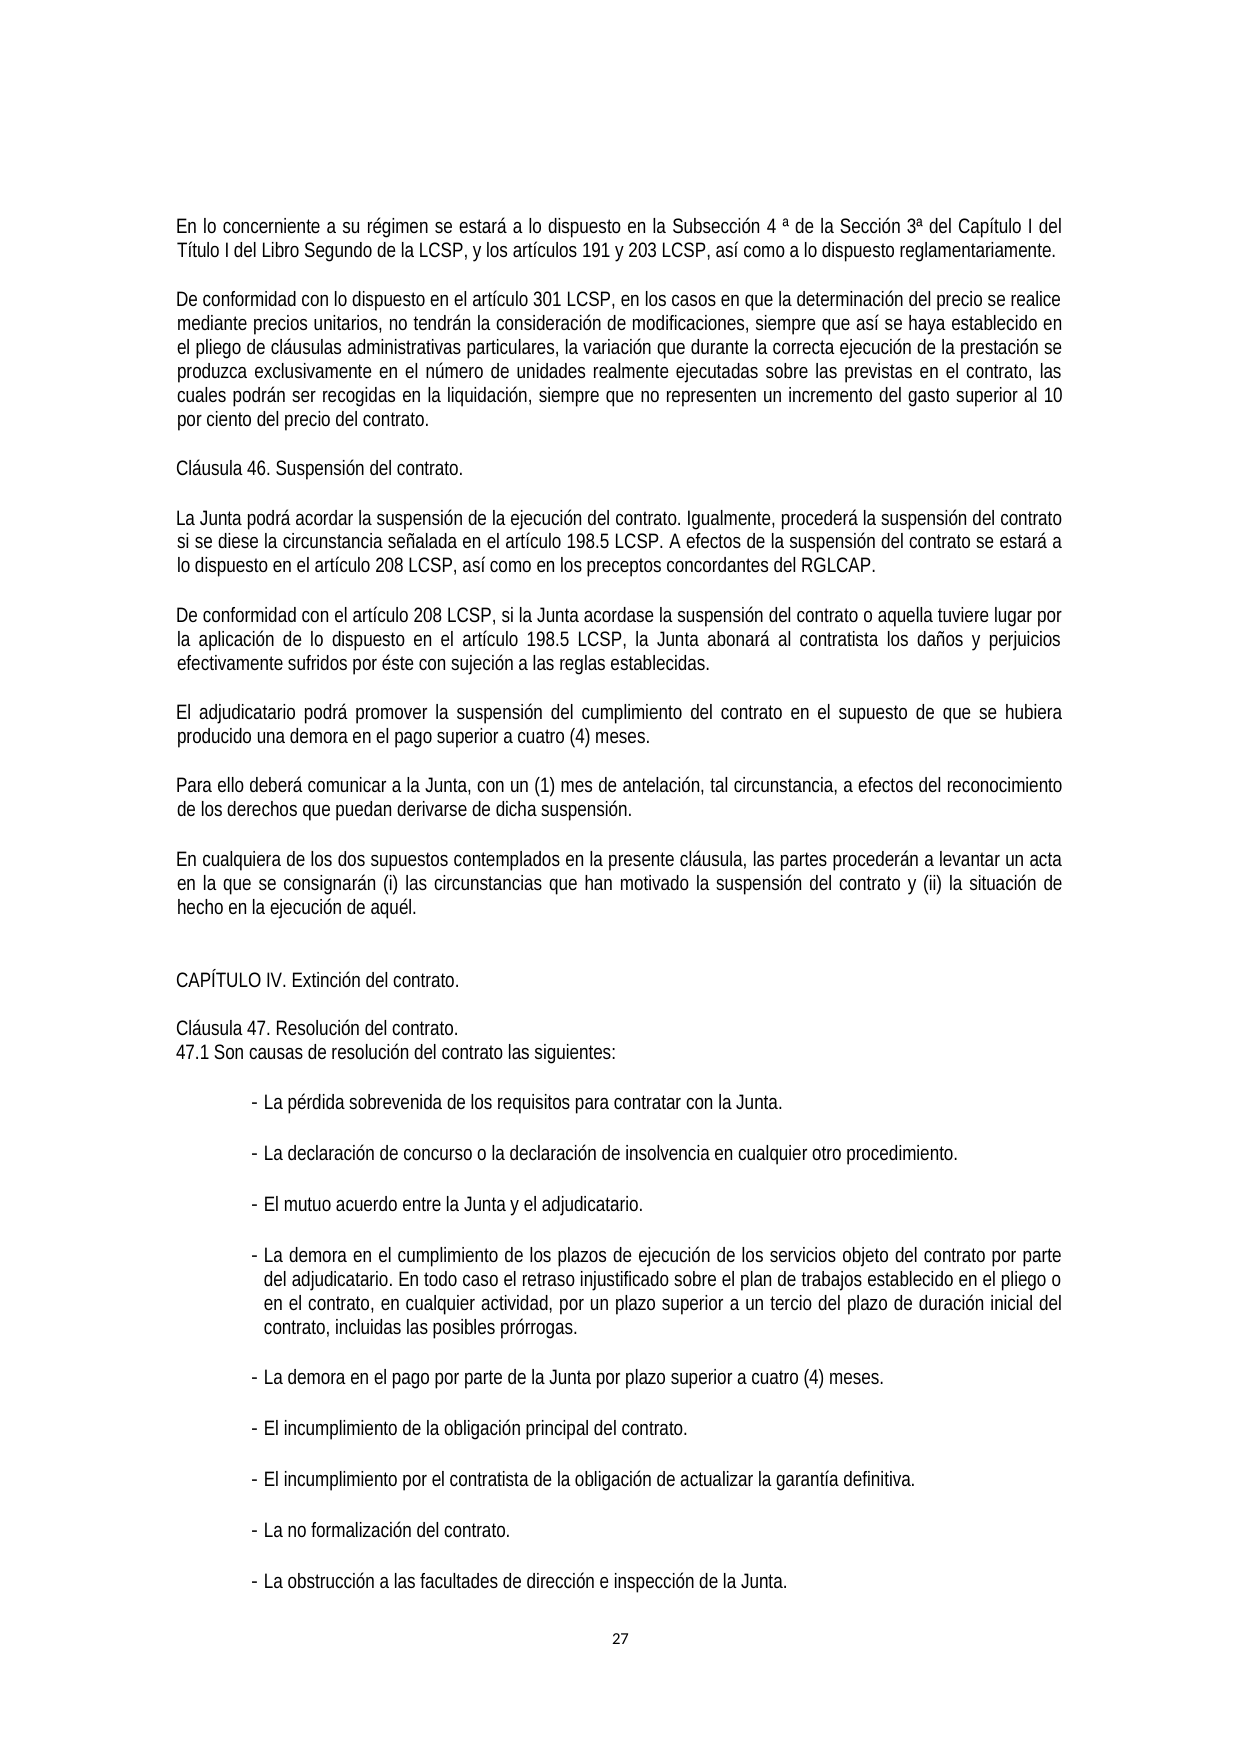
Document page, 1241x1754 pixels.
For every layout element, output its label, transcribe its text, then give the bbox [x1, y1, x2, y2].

list El mutuo acuerdo entre la Junta y el adjudicatario. [251, 1191, 1064, 1216]
list El incumplimiento de la obligación principal del contrato. [251, 1415, 1064, 1441]
list La declaración de concurso o la declaración de insolvencia en cualquier otro procedimiento. [251, 1140, 1064, 1166]
text La Junta podrá acordar la suspensión de la ejecución del contrato. Igualmente, procederá la suspensión del contrato si se diese la circunstancia señalada en el artículo 198.5 LCSP. A efectos de la suspensión del contrato se estará a lo dispuesto en el artículo 208 LCSP, así como en los preceptos concordantes del RGLCAP. [176, 506, 1064, 577]
list La demora en el pago por parte de la Junta por plazo superior a cuatro (4) meses. [251, 1364, 1064, 1390]
text 47.1 Son causas de resolución del contrato las siguientes: [176, 1040, 1064, 1064]
list La demora en el cumplimiento de los plazos de ejecución de los servicios objeto del contrato por parte del adjudicatario. En todo caso el retraso injustificado sobre el plan de trabajos establecido en el pliego o en el contrato, en cualquier actividad, por un plazo superior a un tercio del plazo de duración inicial del contrato, incluidas las posibles prórrogas. [251, 1242, 1064, 1339]
text Cláusula 46. Suspensión del contrato. [176, 456, 1064, 480]
text En cualquiera de los dos supuestos contemplados en la presente cláusula, las partes procederán a levantar un acta en la que se consignarán (i) las circunstancias que han motivado la suspensión del contrato y (ii) la situación de hecho en la ejecución de aquél. [176, 847, 1064, 919]
list El incumplimiento por el contratista de la obligación de actualizar la garantía definitiva. [251, 1466, 1064, 1492]
text El adjudicatario podrá promover la suspensión del cumplimiento del contrato en el supuesto de que se hubiera producido una demora en el pago superior a cuatro (4) meses. [176, 700, 1064, 748]
text De conformidad con lo dispuesto en el artículo 301 LCSP, en los casos en que la determinación del precio se realice mediante precios unitarios, no tendrán la consideración de modificaciones, siempre que así se haya establecido en el pliego de cláusulas administrativas particulares, la variación que durante la correcta ejecución de la prestación se produzca exclusivamente en el número de unidades realmente ejecutadas sobre las previstas en el contrato, las cuales podrán ser recogidas en la liquidación, siempre que no representen un incremento del gasto superior al 10 por ciento del precio del contrato. [176, 287, 1064, 431]
list La no formalización del contrato. [251, 1517, 1064, 1542]
list La obstrucción a las facultades de dirección e inspección de la Junta. [251, 1568, 1064, 1593]
text CAPÍTULO IV. Extinción del contrato. [176, 968, 584, 992]
text De conformidad con el artículo 208 LCSP, si la Junta acordase la suspensión del contrato o aquella tuviere lugar por la aplicación de lo dispuesto en el artículo 198.5 LCSP, la Junta abonará al contratista los daños y perjuicios efectivamente sufridos por éste con sujeción a las reglas establecidas. [176, 603, 1064, 675]
text Para ello deberá comunicar a la Junta, con un (1) mes de antelación, tal circunstancia, a efectos del reconocimiento de los derechos que puedan derivarse de dicha suspensión. [176, 773, 1064, 821]
text En lo concerniente a su régimen se estará a lo dispuesto en la Subsección 4 ª de la Sección 3ª del Capítulo I del Título I del Libro Segundo de la LCSP, y los artículos 191 y 203 LCSP, así como a lo dispuesto reglamentariamente. [176, 214, 1064, 262]
list La pérdida sobrevenida de los requisitos para contratar con la Junta. [251, 1089, 1064, 1115]
text Cláusula 47. Resolución del contrato. [176, 1016, 584, 1040]
